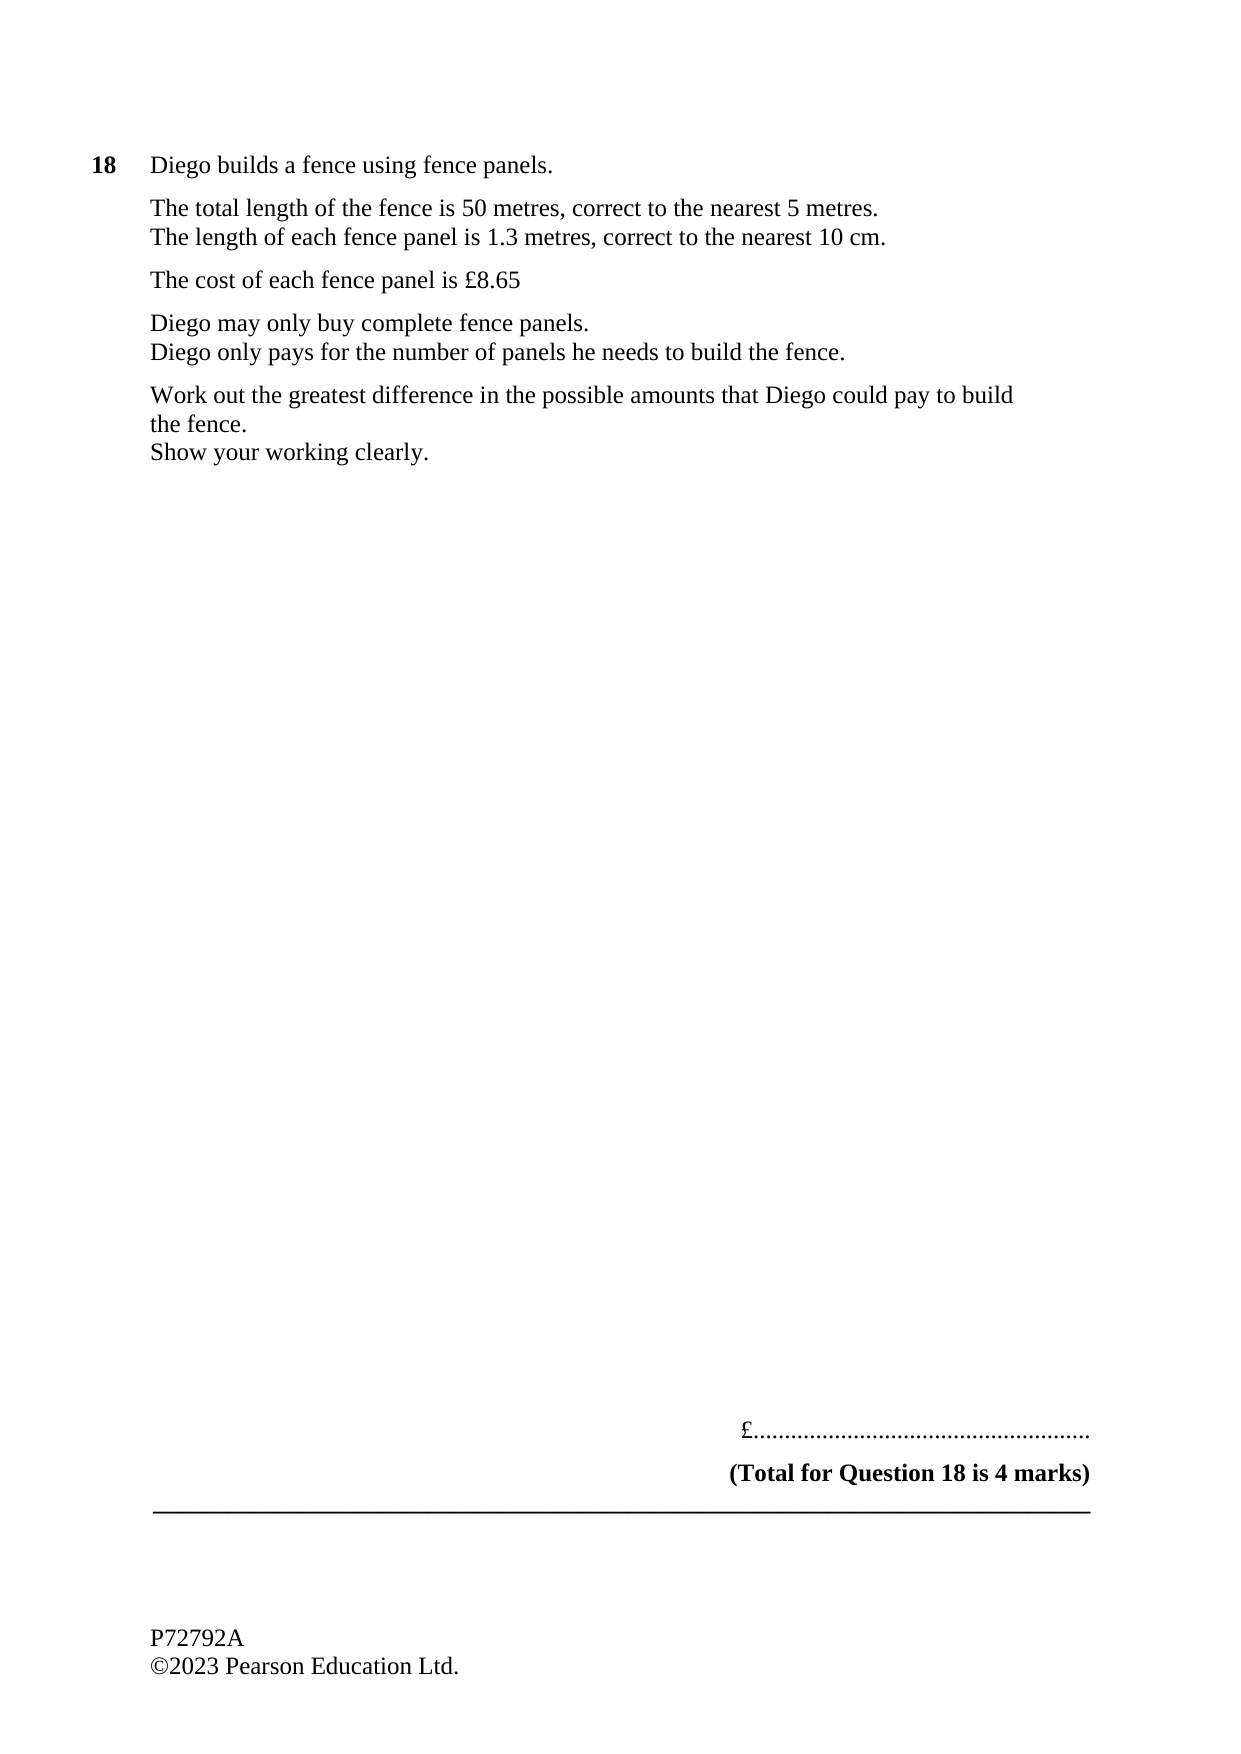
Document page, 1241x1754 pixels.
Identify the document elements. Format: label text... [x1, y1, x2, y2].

text 18 Diego builds a fence using fence panels. [91, 150, 1090, 179]
text The total length of the fence is 50 metres, correct to the nearest 5 metres. [150, 193, 1090, 222]
text Diego only pays for the number of panels he needs to build the fence. [150, 337, 1090, 366]
text The cost of each fence panel is £8.65 [150, 265, 1090, 294]
text the fence. [150, 409, 1090, 437]
text (Total for Question 18 is 4 marks) [150, 1458, 1090, 1487]
text Show your working clearly. [150, 437, 1090, 466]
text Diego may only buy complete fence panels. [150, 308, 1090, 337]
text The length of each fence panel is 1.3 metres, correct to the nearest 10 cm. [150, 222, 1090, 251]
text ___________________________________________________________________________ [150, 1487, 1090, 1516]
text £...................................................... [150, 1415, 1090, 1444]
text Work out the greatest difference in the possible amounts that Diego could pay to build [150, 380, 1090, 409]
